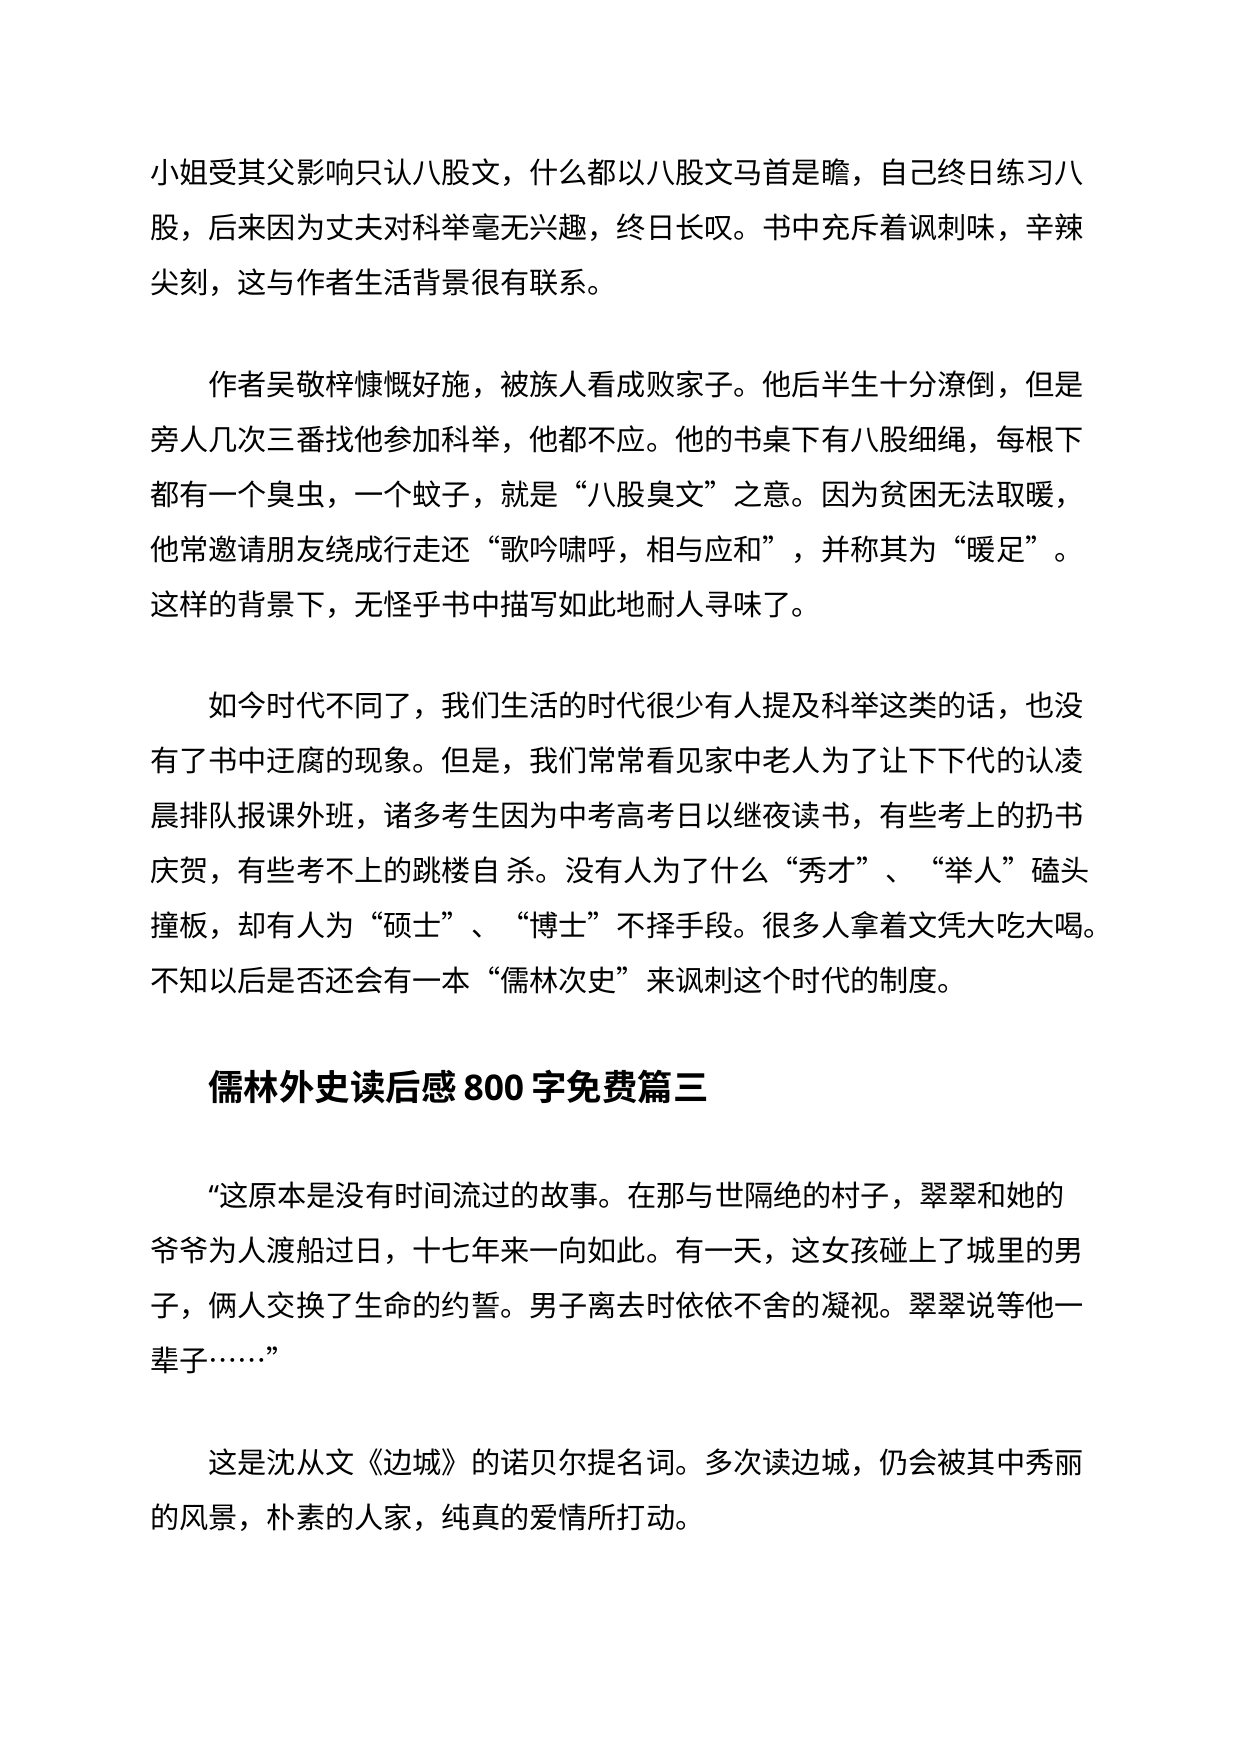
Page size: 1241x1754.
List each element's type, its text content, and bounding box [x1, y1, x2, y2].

text 这是沈从文《边城》的诺贝尔提名词。多次读边城，仍会被其中秀丽的风景，朴素的人家，纯真的爱情所打动。 [150, 1439, 1090, 1536]
text 儒林外史读后感800字免费篇三 [150, 1059, 1090, 1111]
text 如今时代不同了，我们生活的时代很少有人提及科举这类的话，也没有了书中迂腐的现象。但是，我们常常看见家中老人为了让下下代的认凌晨排队报课外班，诸多考生因为中考高考日以继夜读书，有些考上的扔书庆贺，有些考不上的跳楼自 杀。没有人为了什么“秀才”、“举人”磕头撞板，却有人为“硕士”、“博士”不择手段。很多人拿着文凭大吃大喝。不知以后是否还会有一本“儒林次史”来讽刺这个时代的制度。 [150, 683, 1090, 1000]
text “这原本是没有时间流过的故事。在那与世隔绝的村子，翠翠和她的爷爷为人渡船过日，十七年来一向如此。有一天，这女孩碰上了城里的男子，俩人交换了生命的约誓。男子离去时依依不舍的凝视。翠翠说等他一辈子……” [150, 1173, 1090, 1380]
text 作者吴敬梓慷慨好施，被族人看成败家子。他后半生十分潦倒，但是旁人几次三番找他参加科举，他都不应。他的书桌下有八股细绳，每根下都有一个臭虫，一个蚊子，就是“八股臭文”之意。因为贫困无法取暖，他常邀请朋友绕成行走还“歌吟啸呼，相与应和”，并称其为“暖足”。这样的背景下，无怪乎书中描写如此地耐人寻味了。 [150, 362, 1090, 623]
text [150, 150, 1090, 302]
